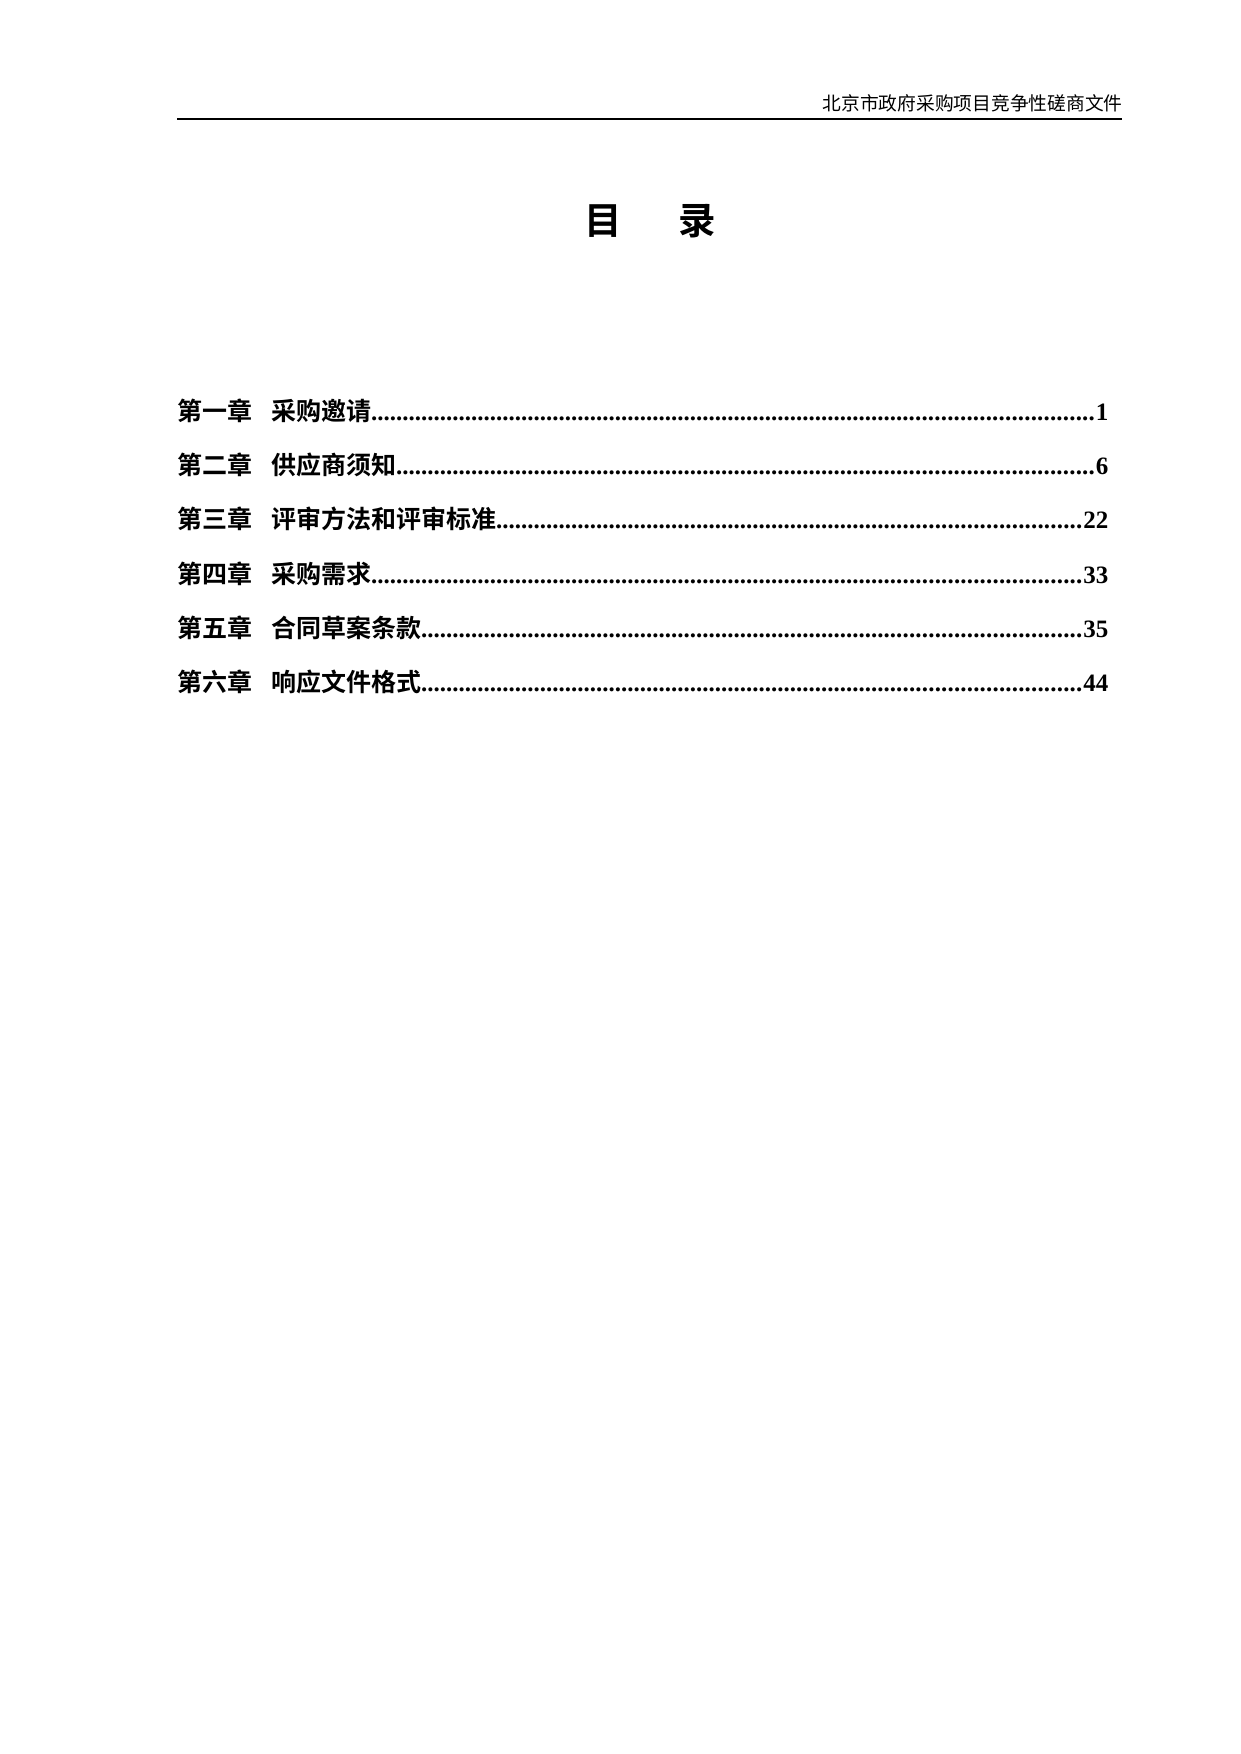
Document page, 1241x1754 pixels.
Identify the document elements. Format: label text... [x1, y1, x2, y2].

list 目 录 [177, 191, 1122, 245]
